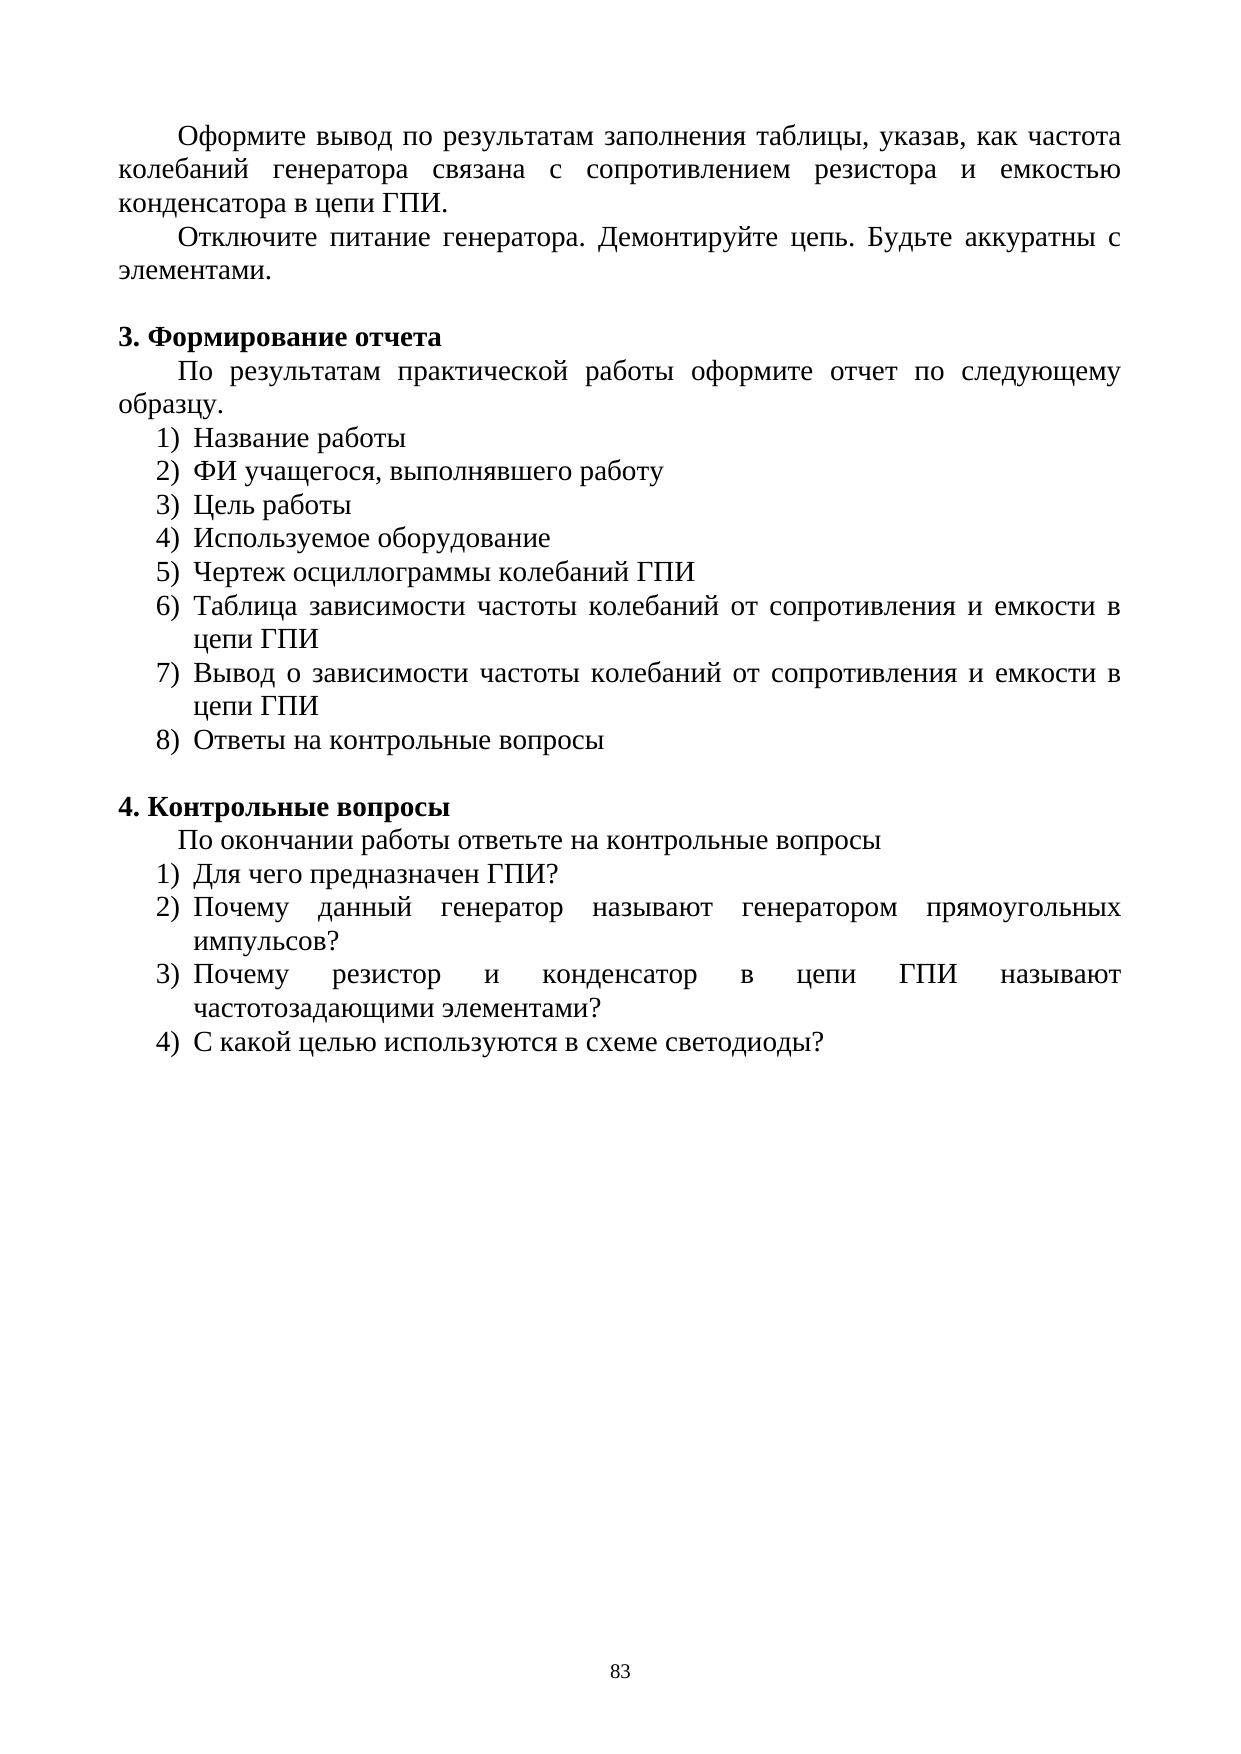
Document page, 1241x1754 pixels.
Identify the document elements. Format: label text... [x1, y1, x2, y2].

list Почему данный генератор называют генератором прямоугольных импульсов? [156, 889, 1122, 957]
text 4. Контрольные вопросы [118, 789, 1122, 822]
text Отключите питание генератора. Демонтируйте цепь. Будьте аккуратны с элементами. [118, 219, 1122, 286]
list Название работы [156, 420, 1122, 453]
text Оформите вывод по результатам заполнения таблицы, указав, как частота колебаний генератора связана с сопротивлением резистора и емкостью конденсатора в цепи ГПИ. [118, 118, 1122, 219]
list ФИ учащегося, выполнявшего работу [156, 453, 1122, 487]
list С какой целью используются в схеме светодиоды? [156, 1024, 1122, 1057]
list Почему резистор и конденсатор в цепи ГПИ называют частотозадающими элементами? [156, 957, 1122, 1024]
list Используемое оборудование [156, 521, 1122, 554]
list Вывод о зависимости частоты колебаний от сопротивления и емкости в цепи ГПИ [156, 655, 1122, 722]
text 3. Формирование отчета [118, 319, 1122, 353]
list Таблица зависимости частоты колебаний от сопротивления и емкости в цепи ГПИ [156, 588, 1122, 655]
list Чертеж осциллограммы колебаний ГПИ [156, 554, 1122, 588]
text По окончании работы ответьте на контрольные вопросы [118, 822, 1122, 856]
list Ответы на контрольные вопросы [156, 722, 1122, 755]
list Цель работы [156, 487, 1122, 521]
list Для чего предназначен ГПИ? [156, 856, 1122, 889]
text По результатам практической работы оформите отчет по следующему образцу. [118, 353, 1122, 420]
